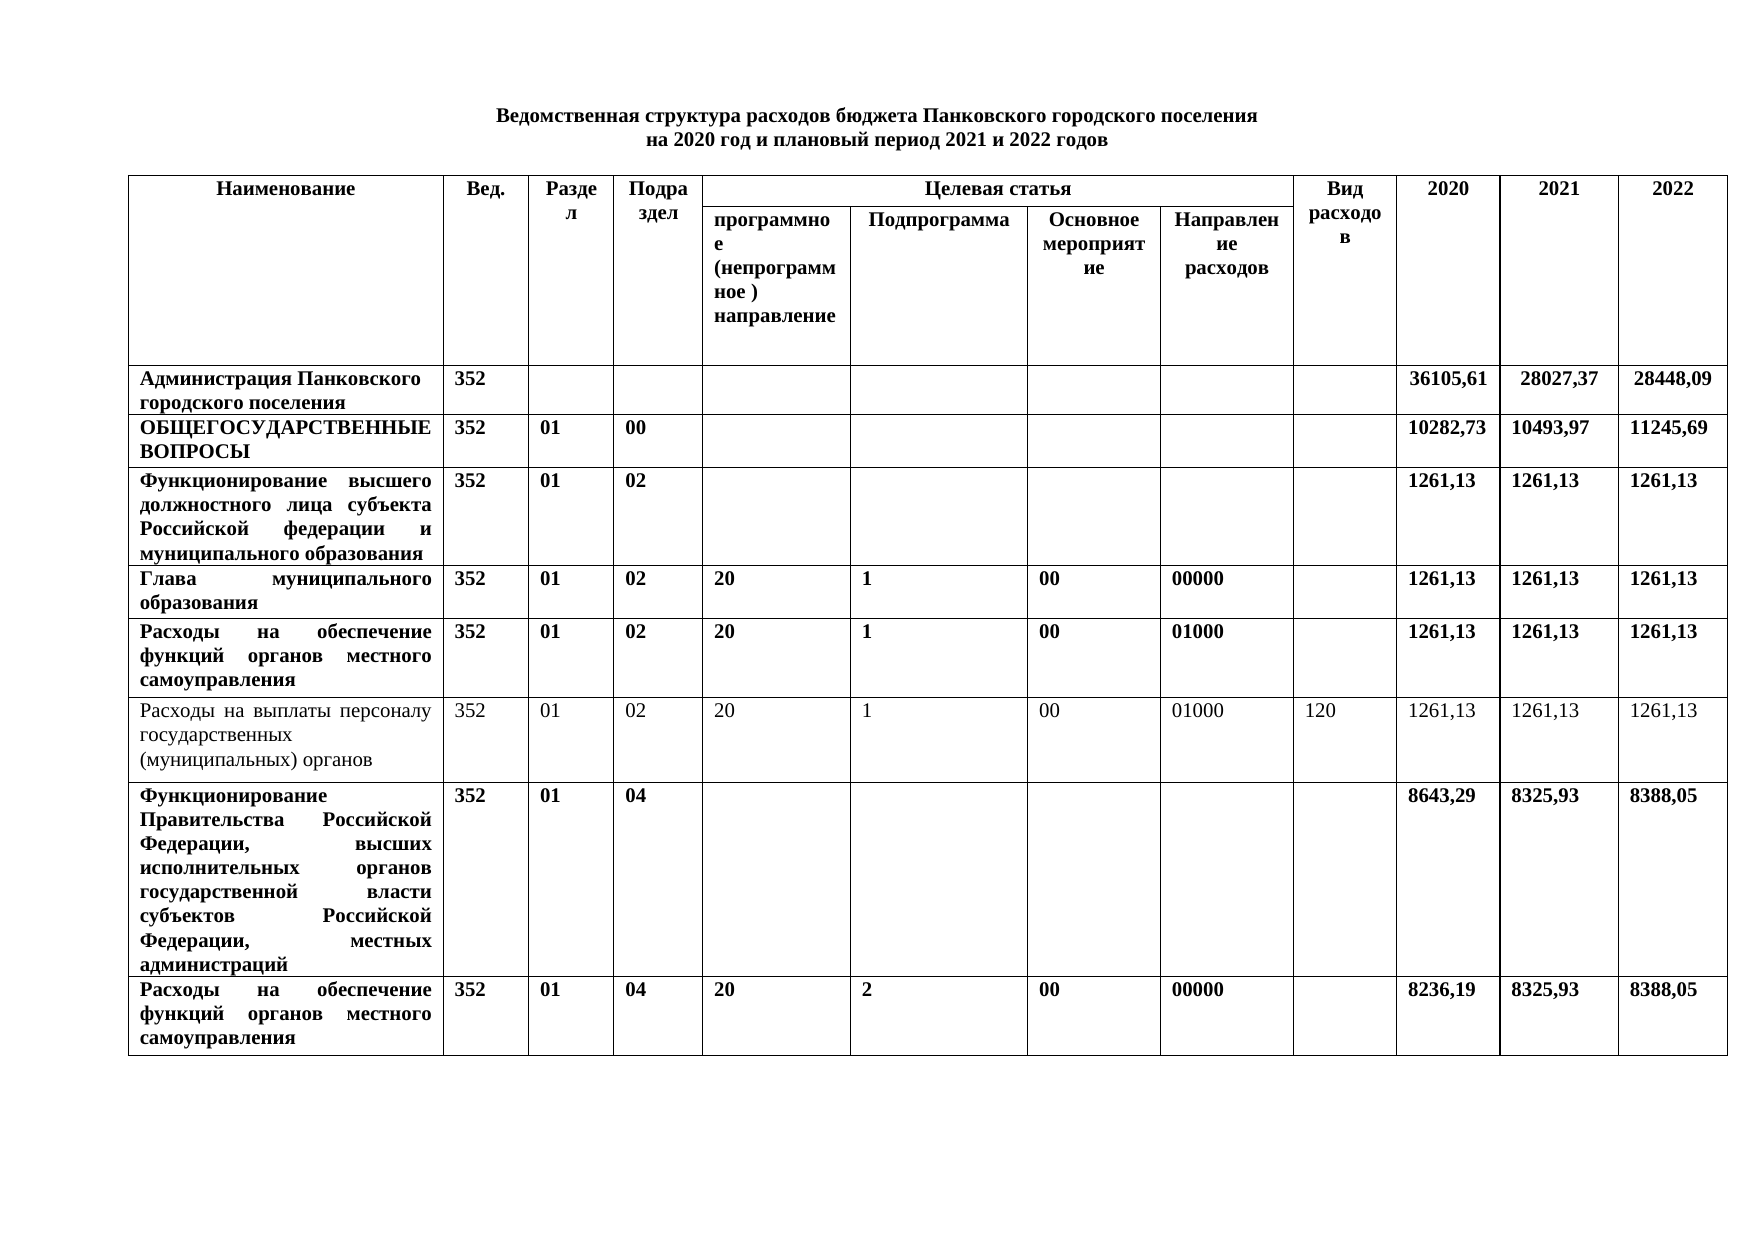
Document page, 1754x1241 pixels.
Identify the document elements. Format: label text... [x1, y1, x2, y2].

table_cell [703, 468, 850, 564]
table_cell [851, 783, 1027, 976]
table_cell 8643,29 [1397, 783, 1499, 976]
table_cell [703, 415, 850, 467]
table_cell [1294, 468, 1396, 564]
table_cell [1028, 468, 1160, 564]
table_cell [529, 366, 613, 414]
table_header 2022 [1619, 176, 1727, 365]
table_cell 28448,09 [1619, 366, 1727, 414]
table_cell 00000 [1161, 566, 1293, 618]
table_cell 00000 [1161, 977, 1293, 1055]
table_cell 352 [444, 783, 528, 976]
table_cell 01000 [1161, 619, 1293, 697]
table_cell программное (непрограммное ) направление [703, 207, 850, 365]
table_cell [1161, 366, 1293, 414]
table_cell 01 [529, 415, 613, 467]
table_cell [1028, 366, 1160, 414]
table_cell 01 [529, 566, 613, 618]
table_cell 00 [1028, 977, 1160, 1055]
table_cell [1161, 783, 1293, 976]
table_cell 11245,69 [1619, 415, 1727, 467]
table_header Вид расходов [1294, 176, 1396, 365]
table_cell 1261,13 [1397, 698, 1499, 782]
table_cell 20 [703, 698, 850, 782]
table_cell 1261,13 [1501, 468, 1618, 564]
text на 2020 год и плановый период 2021 и 2022 годов [118, 127, 1636, 151]
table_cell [129, 977, 443, 1055]
table_cell 10282,73 [1397, 415, 1499, 467]
table_cell 20 [703, 977, 850, 1055]
table_cell 8325,93 [1501, 783, 1618, 976]
table_cell 00 [614, 415, 702, 467]
table_cell ОБЩЕГОСУДАРСТВЕННЫЕ ВОПРОСЫ [129, 415, 443, 467]
table_cell 1261,13 [1619, 468, 1727, 564]
table_cell 04 [614, 783, 702, 976]
table_cell 1261,13 [1397, 566, 1499, 618]
table_cell 352 [444, 619, 528, 697]
table_header Раздел [529, 176, 613, 365]
table_cell 02 [614, 566, 702, 618]
table_cell [1294, 977, 1396, 1055]
table_cell 1261,13 [1619, 698, 1727, 782]
table_cell 04 [614, 977, 702, 1055]
table_cell [1028, 415, 1160, 467]
table_cell [1161, 415, 1293, 467]
table_header 2020 [1397, 176, 1499, 365]
text Ведомственная структура расходов бюджета Панковского городского поселения [118, 103, 1636, 127]
table_cell [1294, 619, 1396, 697]
table_cell [703, 783, 850, 976]
table_cell 8236,19 [1397, 977, 1499, 1055]
table_cell [1294, 366, 1396, 414]
table_cell [703, 366, 850, 414]
table_cell [1161, 468, 1293, 564]
table_header Наименование [129, 176, 443, 365]
table_cell [1294, 566, 1396, 618]
table_cell [614, 366, 702, 414]
table_cell 01 [529, 619, 613, 697]
table_cell [851, 415, 1027, 467]
table_header Подраздел [614, 176, 702, 365]
table_cell 352 [444, 468, 528, 564]
table_cell 8388,05 [1619, 783, 1727, 976]
table_cell 01 [529, 977, 613, 1055]
table_cell Функционирование Правительства Российской Федерации, высших исполнительных органов государственной власти субъектов Российской Федерации, местных администраций [129, 783, 443, 976]
table_cell 2 [851, 977, 1027, 1055]
table_cell 02 [614, 619, 702, 697]
table_cell 1261,13 [1397, 468, 1499, 564]
table_cell 02 [614, 698, 702, 782]
table_cell 01 [529, 468, 613, 564]
table_cell Основное мероприятие [1028, 207, 1160, 365]
table_cell [1028, 783, 1160, 976]
table_cell 1 [851, 566, 1027, 618]
table_cell 20 [703, 619, 850, 697]
table_cell Направление расходов [1161, 207, 1293, 365]
table_cell 00 [1028, 566, 1160, 618]
table_cell 28027,37 [1501, 366, 1618, 414]
table_cell 01 [529, 783, 613, 976]
table_cell 352 [444, 977, 528, 1055]
table_cell 1 [851, 619, 1027, 697]
table_cell 352 [444, 415, 528, 467]
table_cell 1261,13 [1397, 619, 1499, 697]
table_cell 20 [703, 566, 850, 618]
table_cell 00 [1028, 619, 1160, 697]
table_cell Глава муниципального образования [129, 566, 443, 618]
table_header Целевая статья [703, 176, 1293, 206]
table_cell 8325,93 [1501, 977, 1618, 1055]
table_cell 1261,13 [1501, 619, 1618, 697]
table_cell 1261,13 [1501, 566, 1618, 618]
table_cell 352 [444, 566, 528, 618]
table_cell Расходы на выплаты персоналу государственных (муниципальных) органов [129, 698, 443, 782]
table_cell 01 [529, 698, 613, 782]
table_cell 1261,13 [1501, 698, 1618, 782]
table_cell 8388,05 [1619, 977, 1727, 1055]
table_cell 01000 [1161, 698, 1293, 782]
table_cell [1294, 415, 1396, 467]
table_cell Функционирование высшего должностного лица субъекта Российской федерации и муниципального образования [129, 468, 443, 564]
table_cell 352 [444, 698, 528, 782]
table_cell 02 [614, 468, 702, 564]
table_cell 1261,13 [1619, 566, 1727, 618]
table_cell 00 [1028, 698, 1160, 782]
table_cell Администрация Панковского городского поселения [129, 366, 443, 414]
table_cell 1261,13 [1619, 619, 1727, 697]
table_cell 36105,61 [1397, 366, 1499, 414]
table_cell 352 [444, 366, 528, 414]
table_cell 120 [1294, 698, 1396, 782]
table_cell Подпрограмма [851, 207, 1027, 365]
table_cell [1294, 783, 1396, 976]
table_cell 1 [851, 698, 1027, 782]
table_header Вед. [444, 176, 528, 365]
table_header 2021 [1501, 176, 1618, 365]
table_cell Расходы на обеспечение функций органов местного самоуправления [129, 619, 443, 697]
table_cell [851, 366, 1027, 414]
table_cell [851, 468, 1027, 564]
table_cell 10493,97 [1501, 415, 1618, 467]
